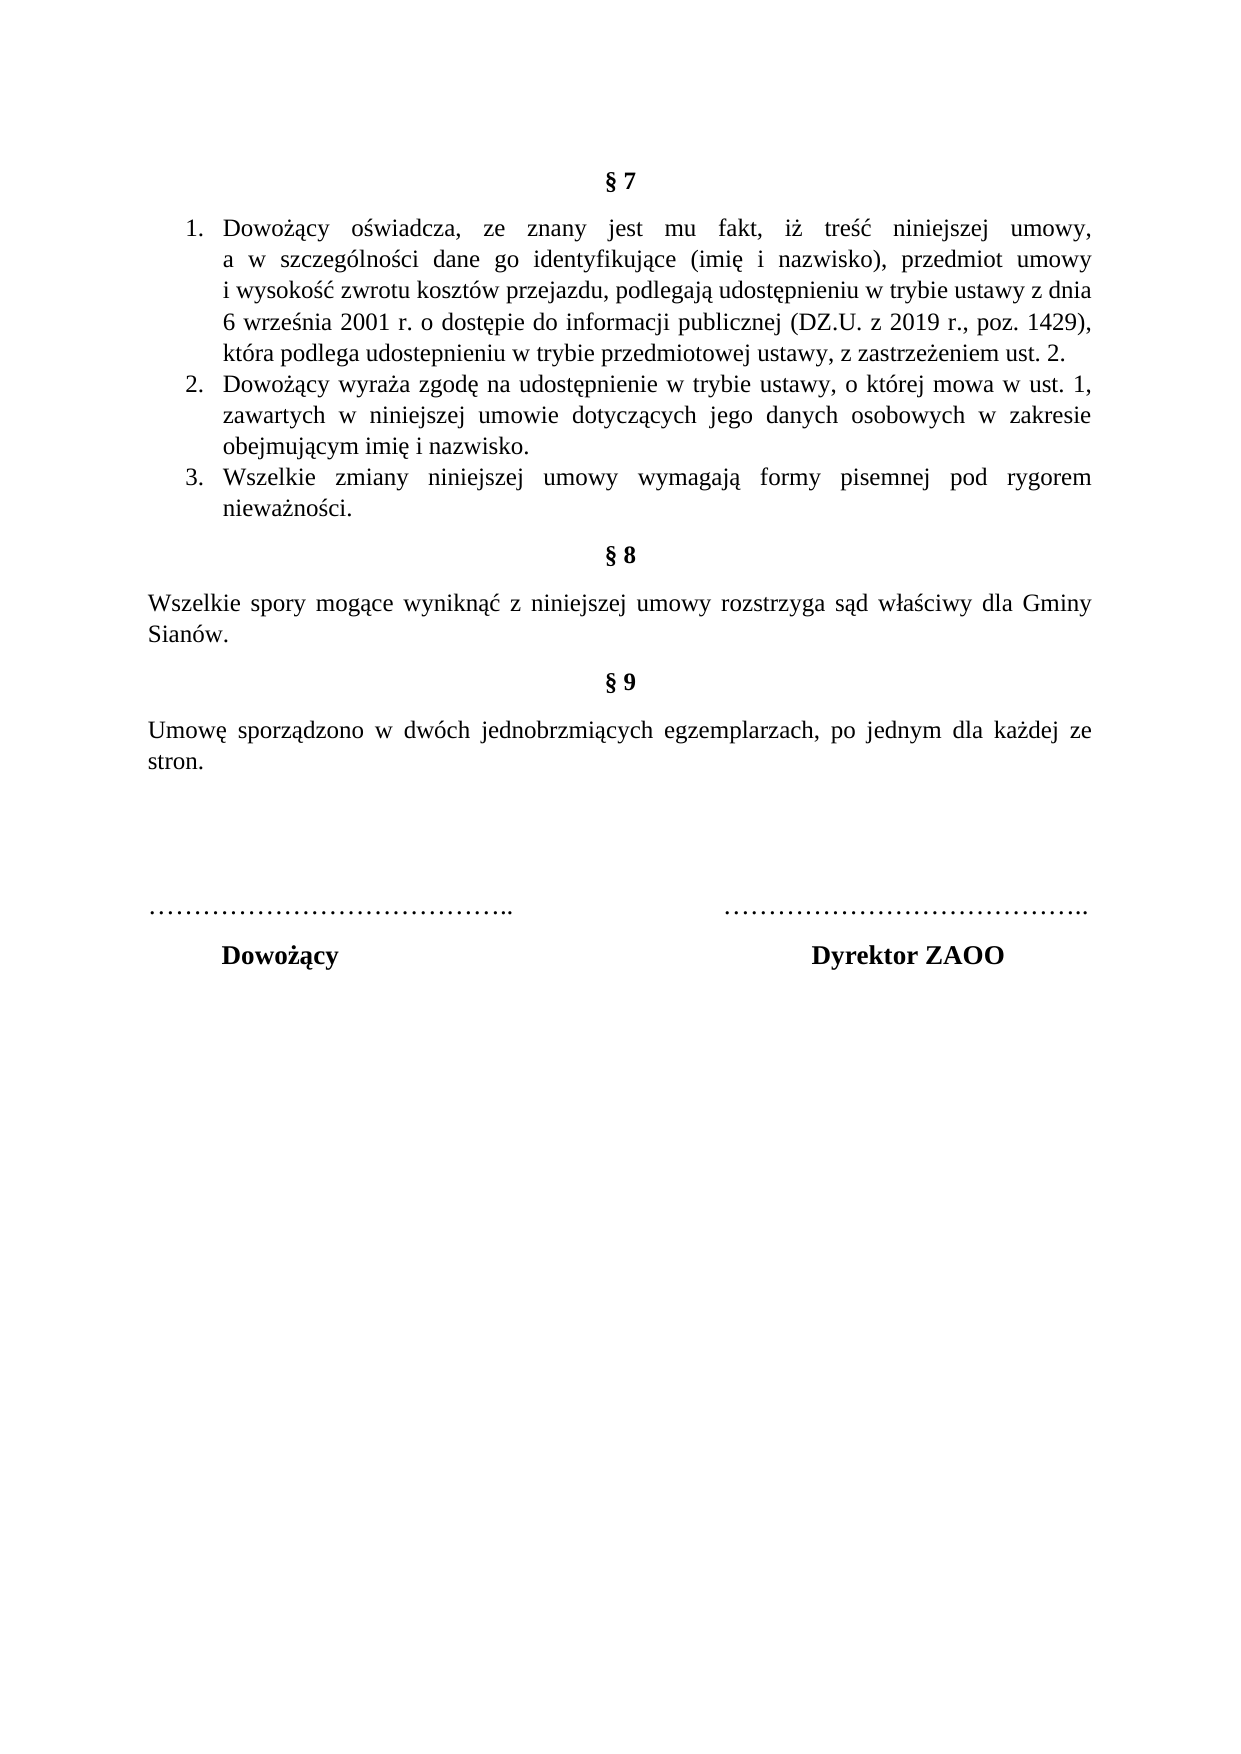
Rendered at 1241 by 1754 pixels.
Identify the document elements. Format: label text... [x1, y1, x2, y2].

text § 8 [148, 541, 1092, 569]
list Dowożący wyraża zgodę na udostępnienie w trybie ustawy, o której mowa w ust. 1, zawartych w niniejszej umowie dotyczących jego danych osobowych w zakresie obejmującym imię i nazwisko. [185, 369, 1092, 459]
text § 7 [148, 166, 1092, 194]
text ………………………………….. ………………………………….. [148, 889, 1092, 920]
list Wszelkie zmiany niniejszej umowy wymagają formy pisemnej pod rygorem nieważności. [185, 462, 1092, 522]
text Umowę sporządzono w dwóch jednobrzmiących egzemplarzach, po jednym dla każdej ze stron. [148, 715, 1092, 774]
list Dowożący oświadcza, ze znany jest mu fakt, iż treść niniejszej umowy, a w szczególności dane go identyfikujące (imię i nazwisko), przedmiot umowy i wysokość zwrotu kosztów przejazdu, podlegają udostępnieniu w trybie ustawy z dnia 6 września 2001 r. o dostępie do informacji publicznej (DZ.U. z 2019 r., poz. 1429), która podlega udostepnieniu w trybie przedmiotowej ustawy, z zastrzeżeniem ust. 2. [185, 213, 1092, 366]
text § 9 [148, 667, 1092, 696]
text Wszelkie spory mogące wyniknąć z niniejszej umowy rozstrzyga sąd właściwy dla Gminy Sianów. [148, 588, 1092, 648]
text Dowożący Dyrektor ZAOO [148, 939, 1092, 970]
